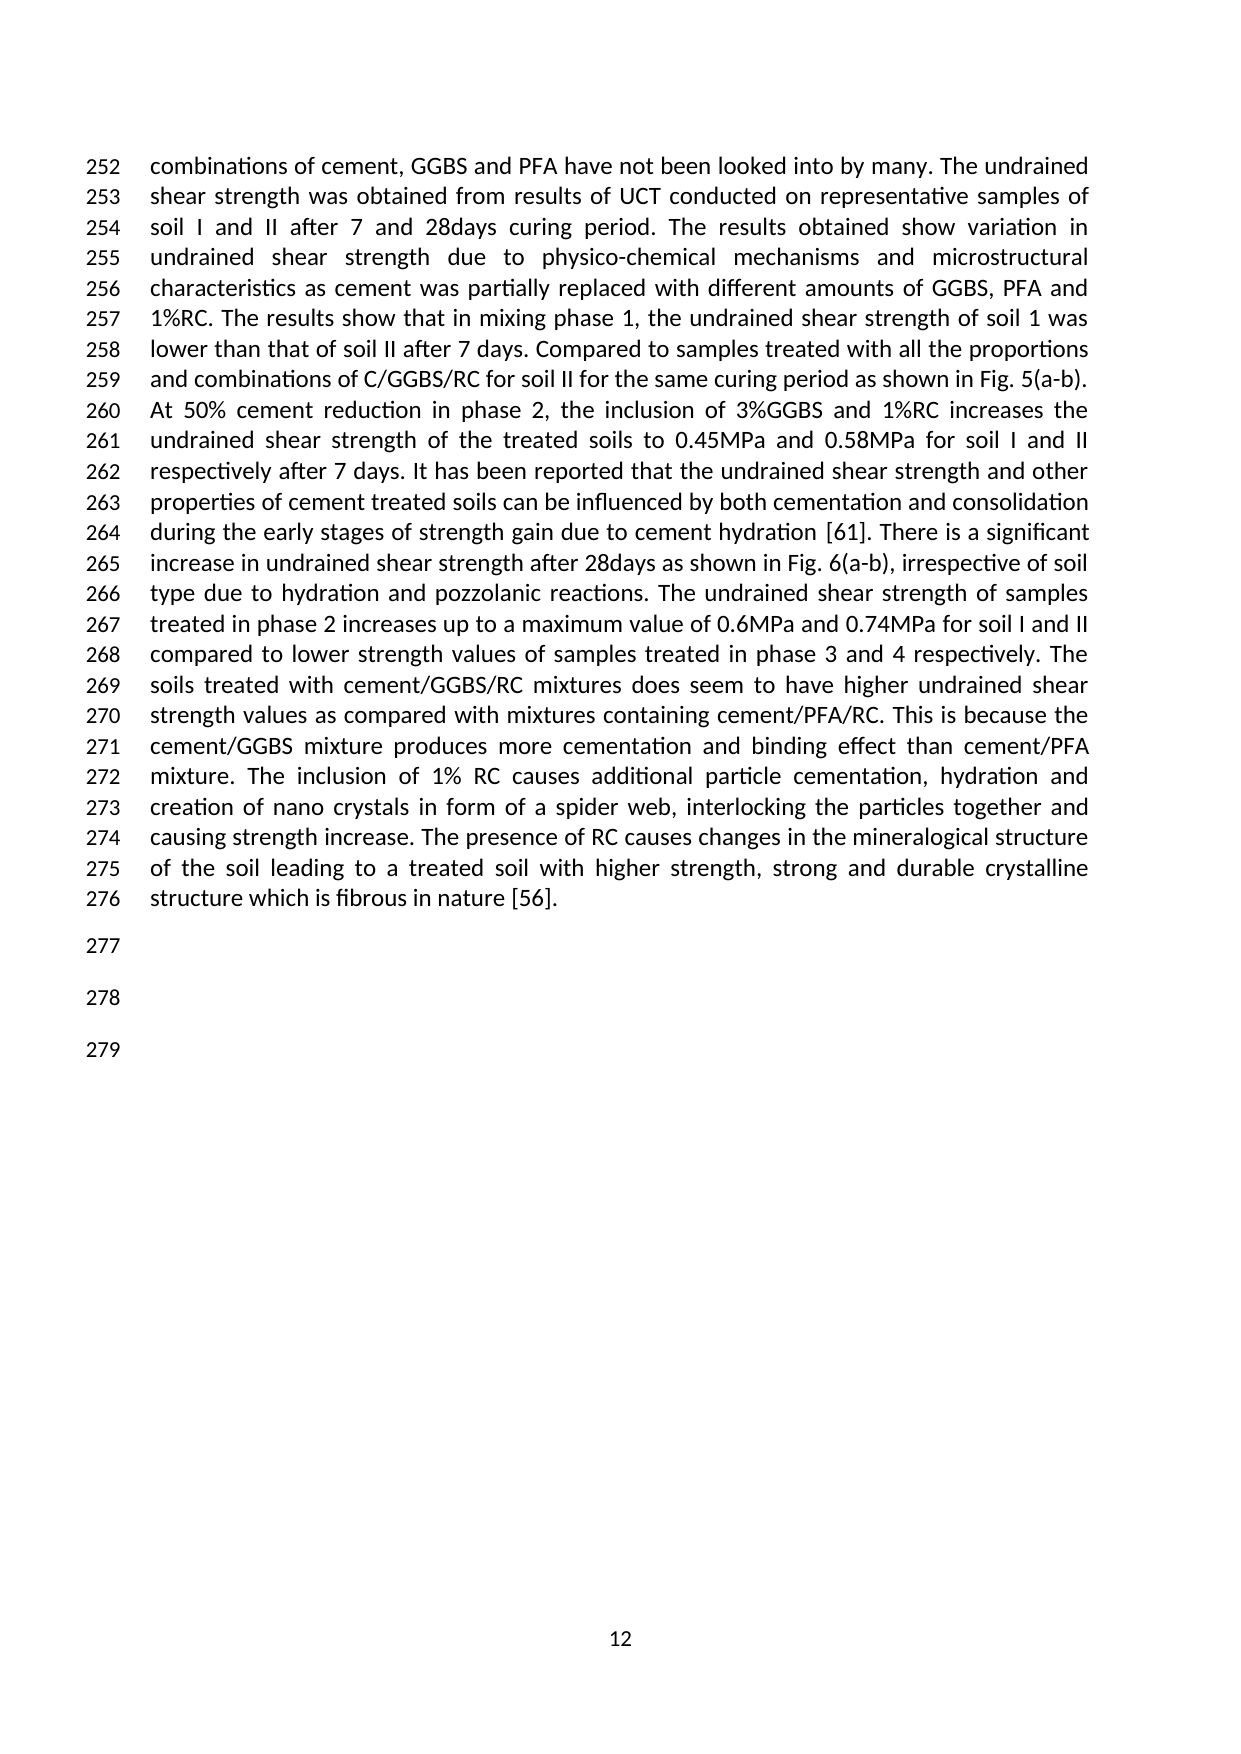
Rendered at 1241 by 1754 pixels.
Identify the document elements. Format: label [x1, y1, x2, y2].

text [150, 150, 1090, 913]
